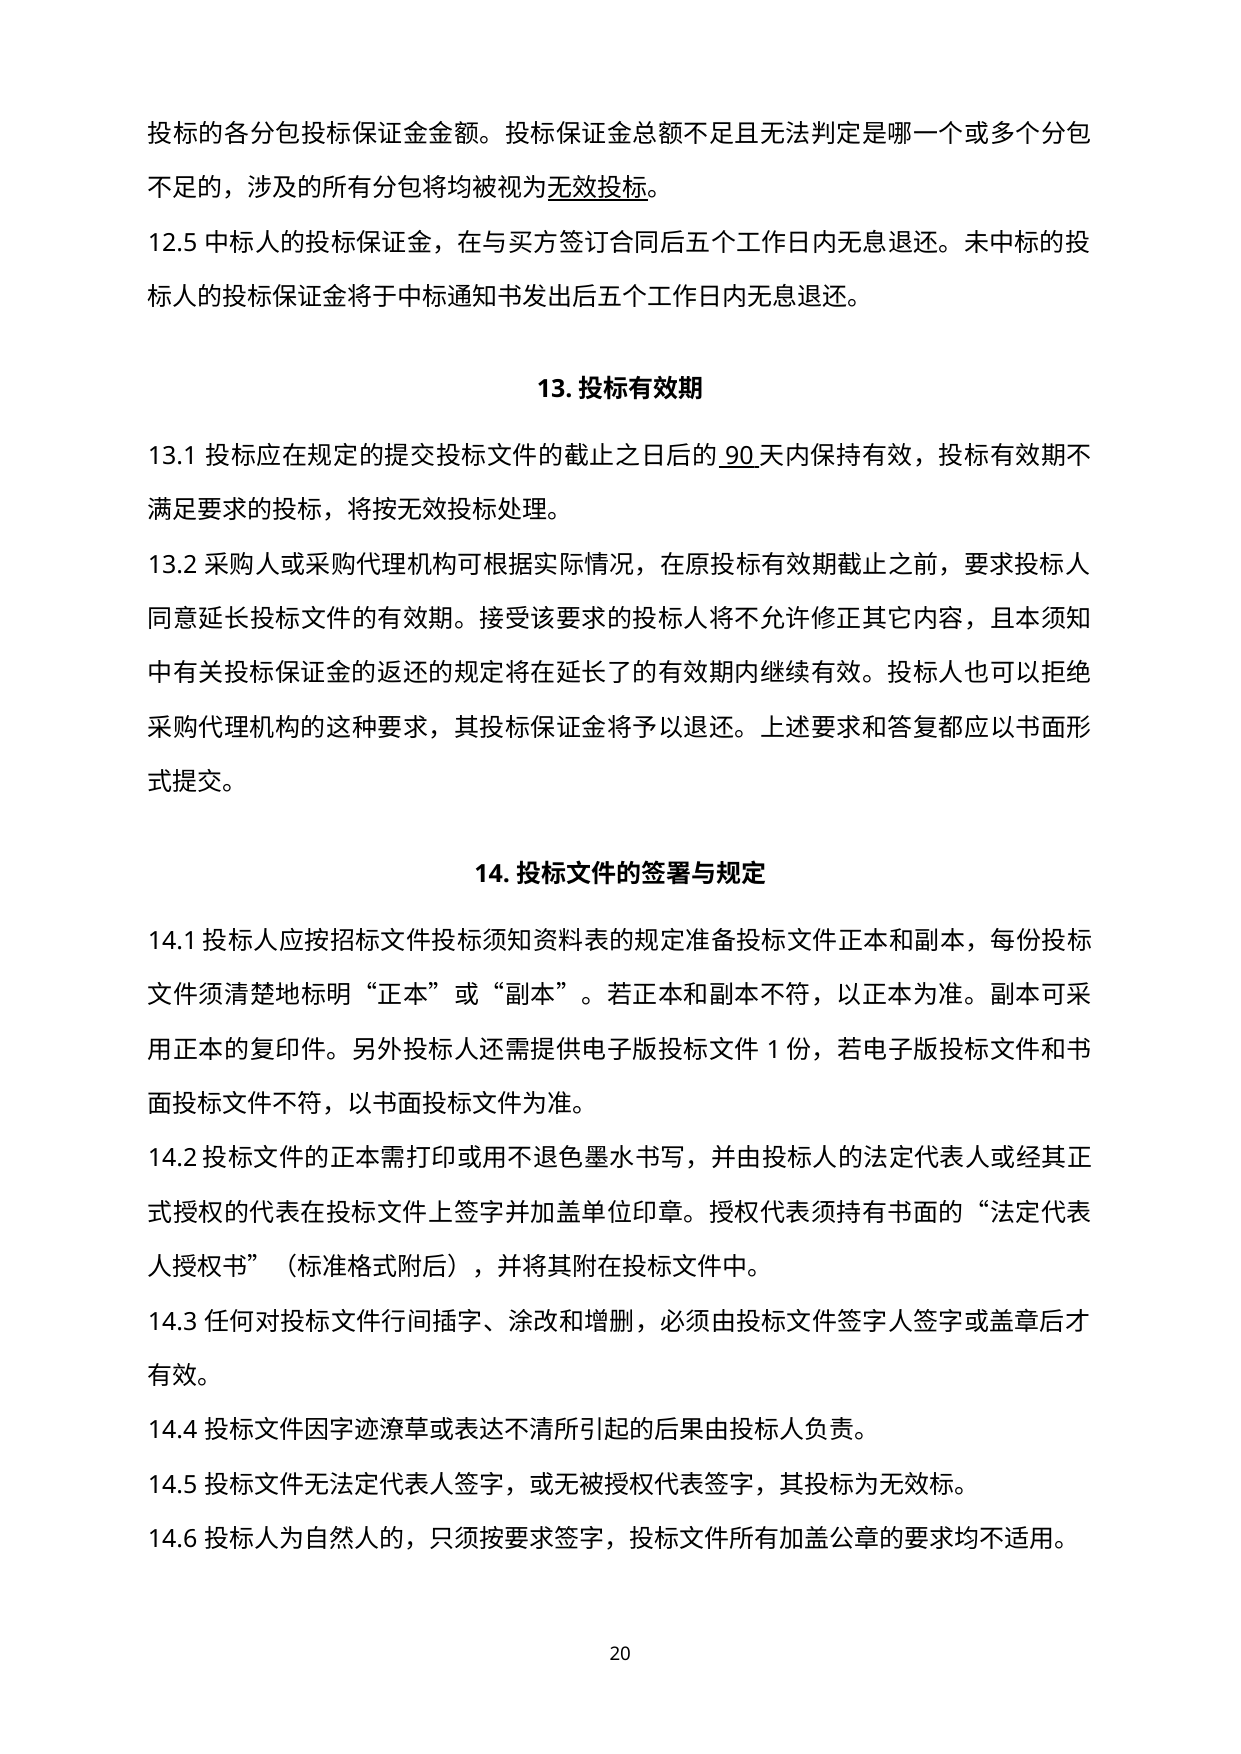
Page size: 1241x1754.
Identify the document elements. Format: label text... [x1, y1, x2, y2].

text 14.1投标人应按招标文件投标须知资料表的规定准备投标文件正本和副本，每份投标文件须清楚地标明“正本”或“副本”。若正本和副本不符，以正本为准。副本可采用正本的复印件。另外投标人还需提供电子版投标文件1份，若电子版投标文件和书面投标文件不符，以书面投标文件为准。 [148, 920, 1092, 1120]
text 13.1 投标应在规定的提交投标文件的截止之日后的 90天内保持有效，投标有效期不满足要求的投标，将按无效投标处理。 [148, 435, 1092, 526]
subtitle 14. 投标文件的签署与规定 [148, 853, 1092, 890]
text 13.2 采购人或采购代理机构可根据实际情况，在原投标有效期截止之前，要求投标人同意延长投标文件的有效期。接受该要求的投标人将不允许修正其它内容，且本须知中有关投标保证金的返还的规定将在延长了的有效期内继续有效。投标人也可以拒绝采购代理机构的这种要求，其投标保证金将予以退还。上述要求和答复都应以书面形式提交。 [148, 544, 1092, 798]
text 14.5 投标文件无法定代表人签字，或无被授权代表签字，其投标为无效标。 [148, 1464, 1092, 1500]
text 14.3 任何对投标文件行间插字、涂改和增删，必须由投标文件签字人签字或盖章后才有效。 [148, 1301, 1092, 1392]
text 12.5 中标人的投标保证金，在与买方签订合同后五个工作日内无息退还。未中标的投标人的投标保证金将于中标通知书发出后五个工作日内无息退还。 [148, 222, 1092, 313]
text 14.6 投标人为自然人的，只须按要求签字，投标文件所有加盖公章的要求均不适用。 [148, 1518, 1092, 1555]
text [143, 113, 1092, 204]
text 14.2投标文件的正本需打印或用不退色墨水书写，并由投标人的法定代表人或经其正式授权的代表在投标文件上签字并加盖单位印章。授权代表须持有书面的“法定代表人授权书”（标准格式附后），并将其附在投标文件中。 [148, 1138, 1092, 1283]
text 14.4 投标文件因字迹潦草或表达不清所引起的后果由投标人负责。 [148, 1410, 1092, 1446]
subtitle 13. 投标有效期 [148, 368, 1092, 405]
